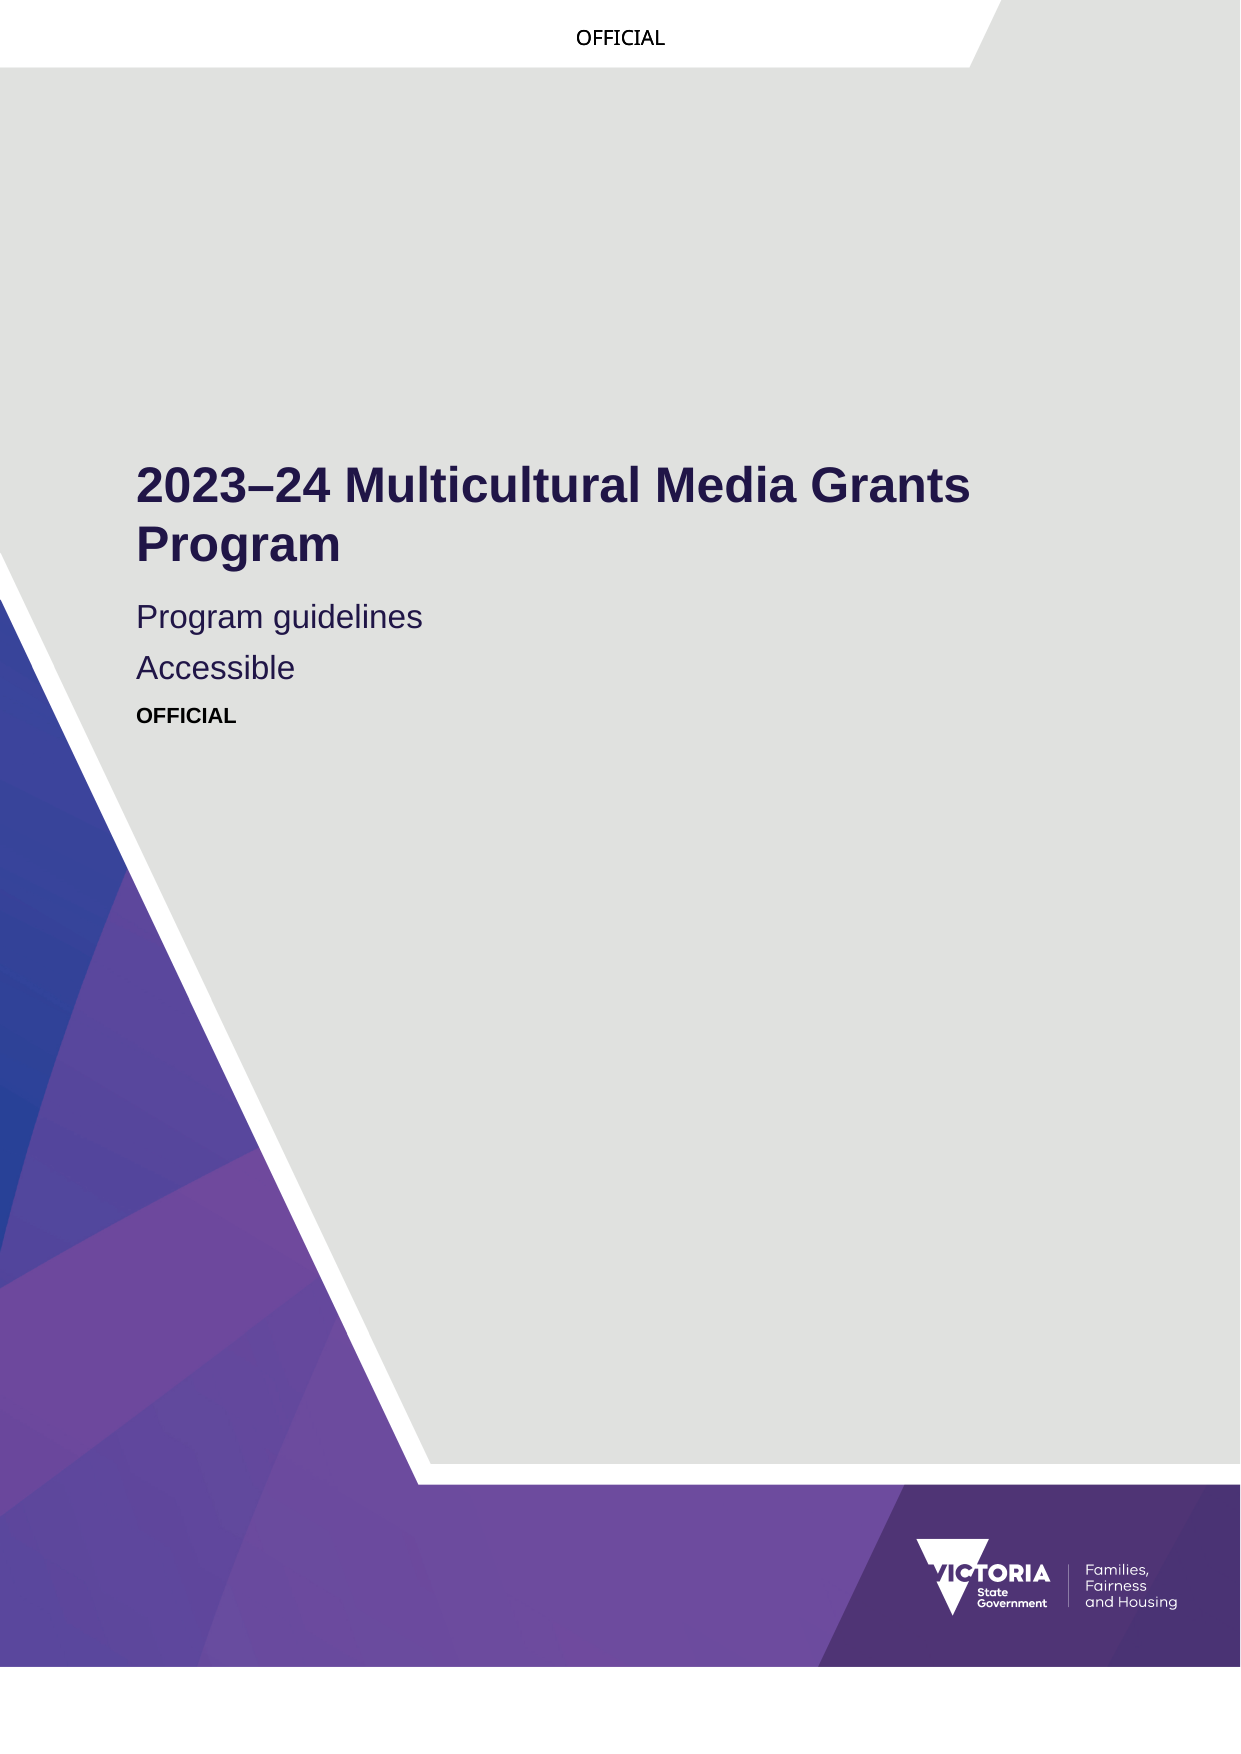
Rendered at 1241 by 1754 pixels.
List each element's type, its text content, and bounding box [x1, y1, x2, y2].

table_header 2023–24 Multicultural Media Grants Program [136, 455, 1104, 597]
table_cell Program guidelines Accessible [136, 597, 1104, 699]
table_cell OFFICIAL [136, 699, 1104, 728]
picture [0, 0, 1241, 1667]
